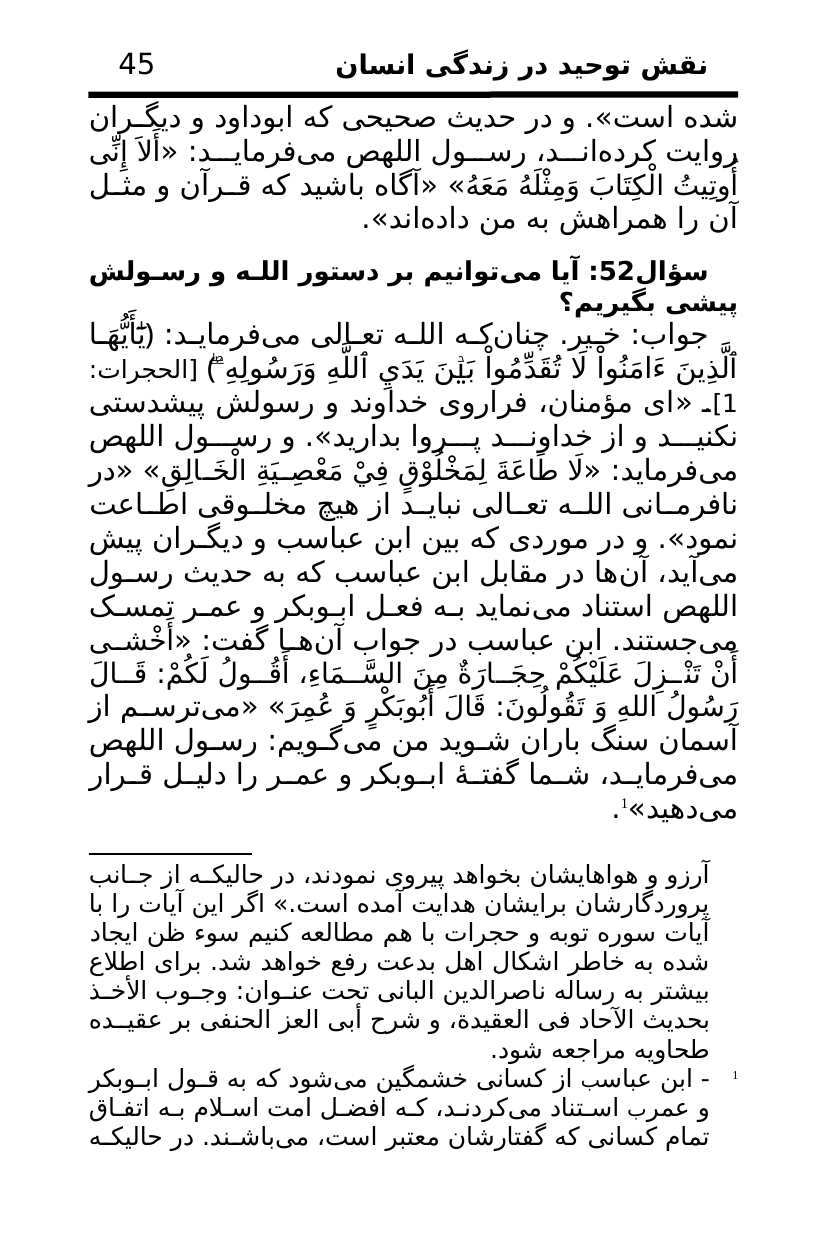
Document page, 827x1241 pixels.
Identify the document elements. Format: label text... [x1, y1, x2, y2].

text جواب: به خاطر داشتن قرآن از حدیث بی‌نیاز نمی‌گردیم. چنان‌که الله تعالی در بیان لزومیت سنت می‌فرماید: ﴿وَأَنزَلۡنَآ إِلَيۡكَ ٱلذِّكۡرَ لِتُبَيِّنَ لِلنَّاسِ مَا نُزِّلَ إِلَيۡهِمۡ﴾ [النحل: 44]. «و به تو قرآن نازل کردیم تا براى مردم روشن سازى آنچه را که بر آنان فرو فرستاده شده است‏». و در حدیث صحیحی که ابوداود و دیگران روایت کرده‌اند، رسول اللهص می‌فرماید: «أَلاَ إِنِّى أُوتِيتُ الْكِتَابَ وَمِثْلَهُ مَعَهُ» «آگاه باشید که قرآن و مثل آن را همراهش به من داده‌اند». [89, 100, 738, 236]
text سؤال52: آیا می‌توانیم بر دستور الله و رسولش پیشی بگیریم؟ [89, 257, 738, 317]
text جواب: خیر. چنان‌که الله تعالی می‌فرماید: ﴿يَٰٓأَيُّهَا ٱلَّذِينَ ءَامَنُواْ لَا تُقَدِّمُواْ بَيۡنَ يَدَيِ ٱللَّهِ وَرَسُولِهِۦۖ﴾ [الحجرات: 1]. «اى مؤمنان، فراروى خداوند و رسولش پیشدستى نکنید و از خداوند پروا بدارید». و رسول اللهص می‌فرماید: «لَا طَاعَةَ لِمَخْلُوْقٍ فِيْ مَعْصِيَةِ الْخَالِقِ» «در نافرمانی الله تعالی نباید از هیچ مخلوقی اطاعت نمود». و در موردی که بین ابن عباسب و دیگران پیش می‌آید، آن‌ها در مقابل ابن عباسب که به حدیث رسول اللهص استناد می‌نماید به فعل ابوبکر و عمر تمسک می‌جستند. ابن عباسب در جواب آن‌ها گفت: «أَخْشى أَنْ تَنْزِلَ عَلَيْكُمْ حِجَارَةٌ مِنَ السَّمَاءِ، أَقُولُ لَكُمْ: قَالَ رَسُولُ اللهِ وَ تَقُولُونَ: قَالَ أَبُوبَكْرٍ وَ عُمِرَ» «می‌ترسم از آسمان سنگ باران شوید من می‌گویم: رسول اللهص می‌فرماید، شما گفتۀ ابوبکر و عمر را دلیل قرار می‌دهید». [89, 317, 738, 825]
